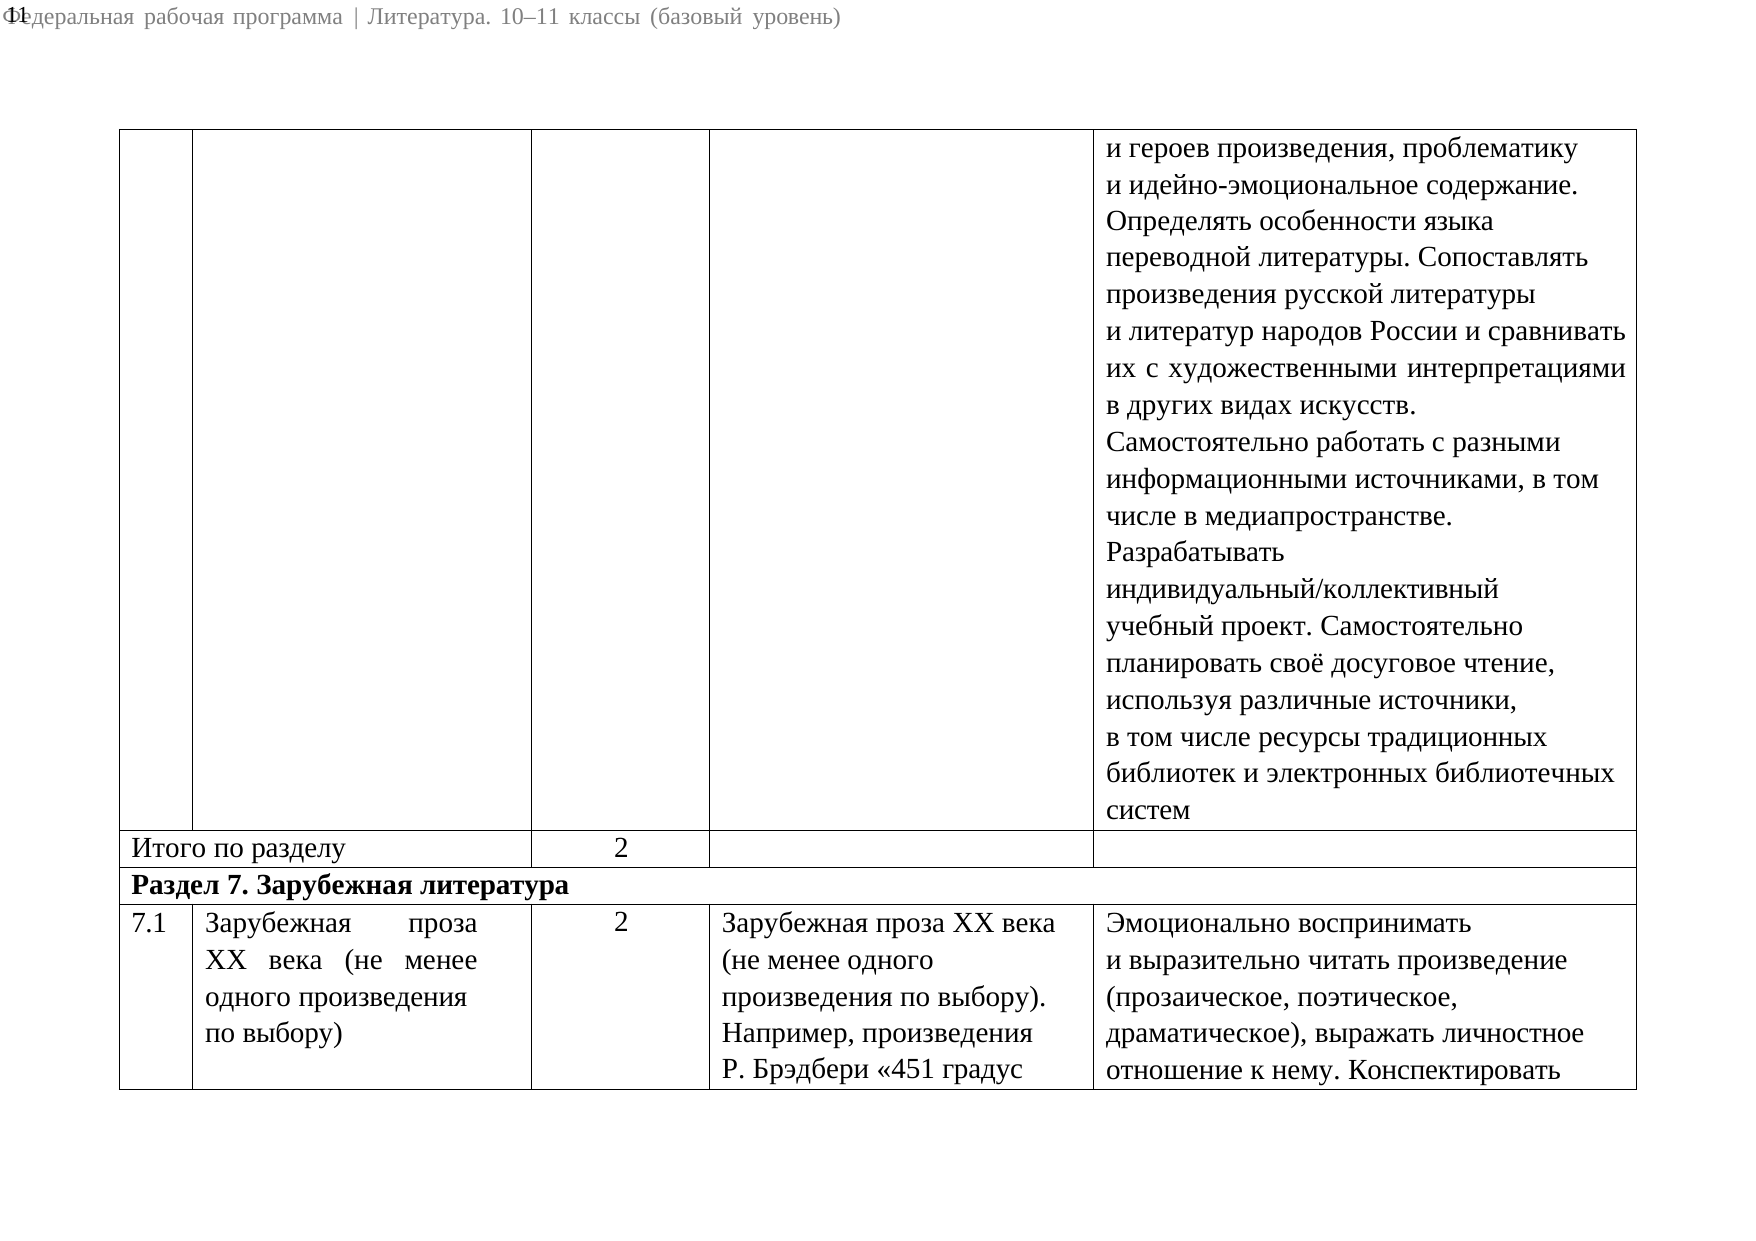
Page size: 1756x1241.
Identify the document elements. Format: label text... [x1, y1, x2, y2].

table_cell Зарубежная проза XX века (не менее одного произведения по выбору). Например, произведения Р. Брэдбери «451 градус [710, 905, 1093, 1088]
table_cell Зарубежная проза XX века (не менее одного произведения по выбору) [193, 905, 531, 1088]
table_cell Эмоционально воспринимать и выразительно читать произведение (прозаическое, поэтическое, драматическое), выражать личностное отношение к нему. Конспектировать [1094, 905, 1636, 1088]
table_header [193, 130, 531, 830]
table_header [710, 130, 1093, 830]
table_header [120, 130, 192, 830]
table_cell Итого по разделу [120, 831, 531, 867]
table_cell 7.1 [120, 905, 192, 1088]
table_cell 2 [532, 905, 709, 1088]
table_cell [710, 831, 1093, 867]
table_header и героев произведения, проблематику и идейно-эмоциональное содержание. Определять особенности языка переводной литературы. Сопоставлять произведения русской литературы и литератур народов России и сравнивать их с художественными интерпретациями в других видах искусств. Самостоятельно работать с разными информационными источниками, в том числе в медиапространстве. Разрабатывать индивидуальный/коллективный учебный проект. Самостоятельно планировать своё досуговое чтение, используя различные источники, в том числе ресурсы традиционных библиотек и электронных библиотечных систем [1094, 130, 1636, 830]
table_header [532, 130, 709, 830]
table_cell [1094, 831, 1636, 867]
table_cell Раздел 7. Зарубежная литература [120, 868, 1636, 903]
table_cell 2 [532, 831, 709, 867]
